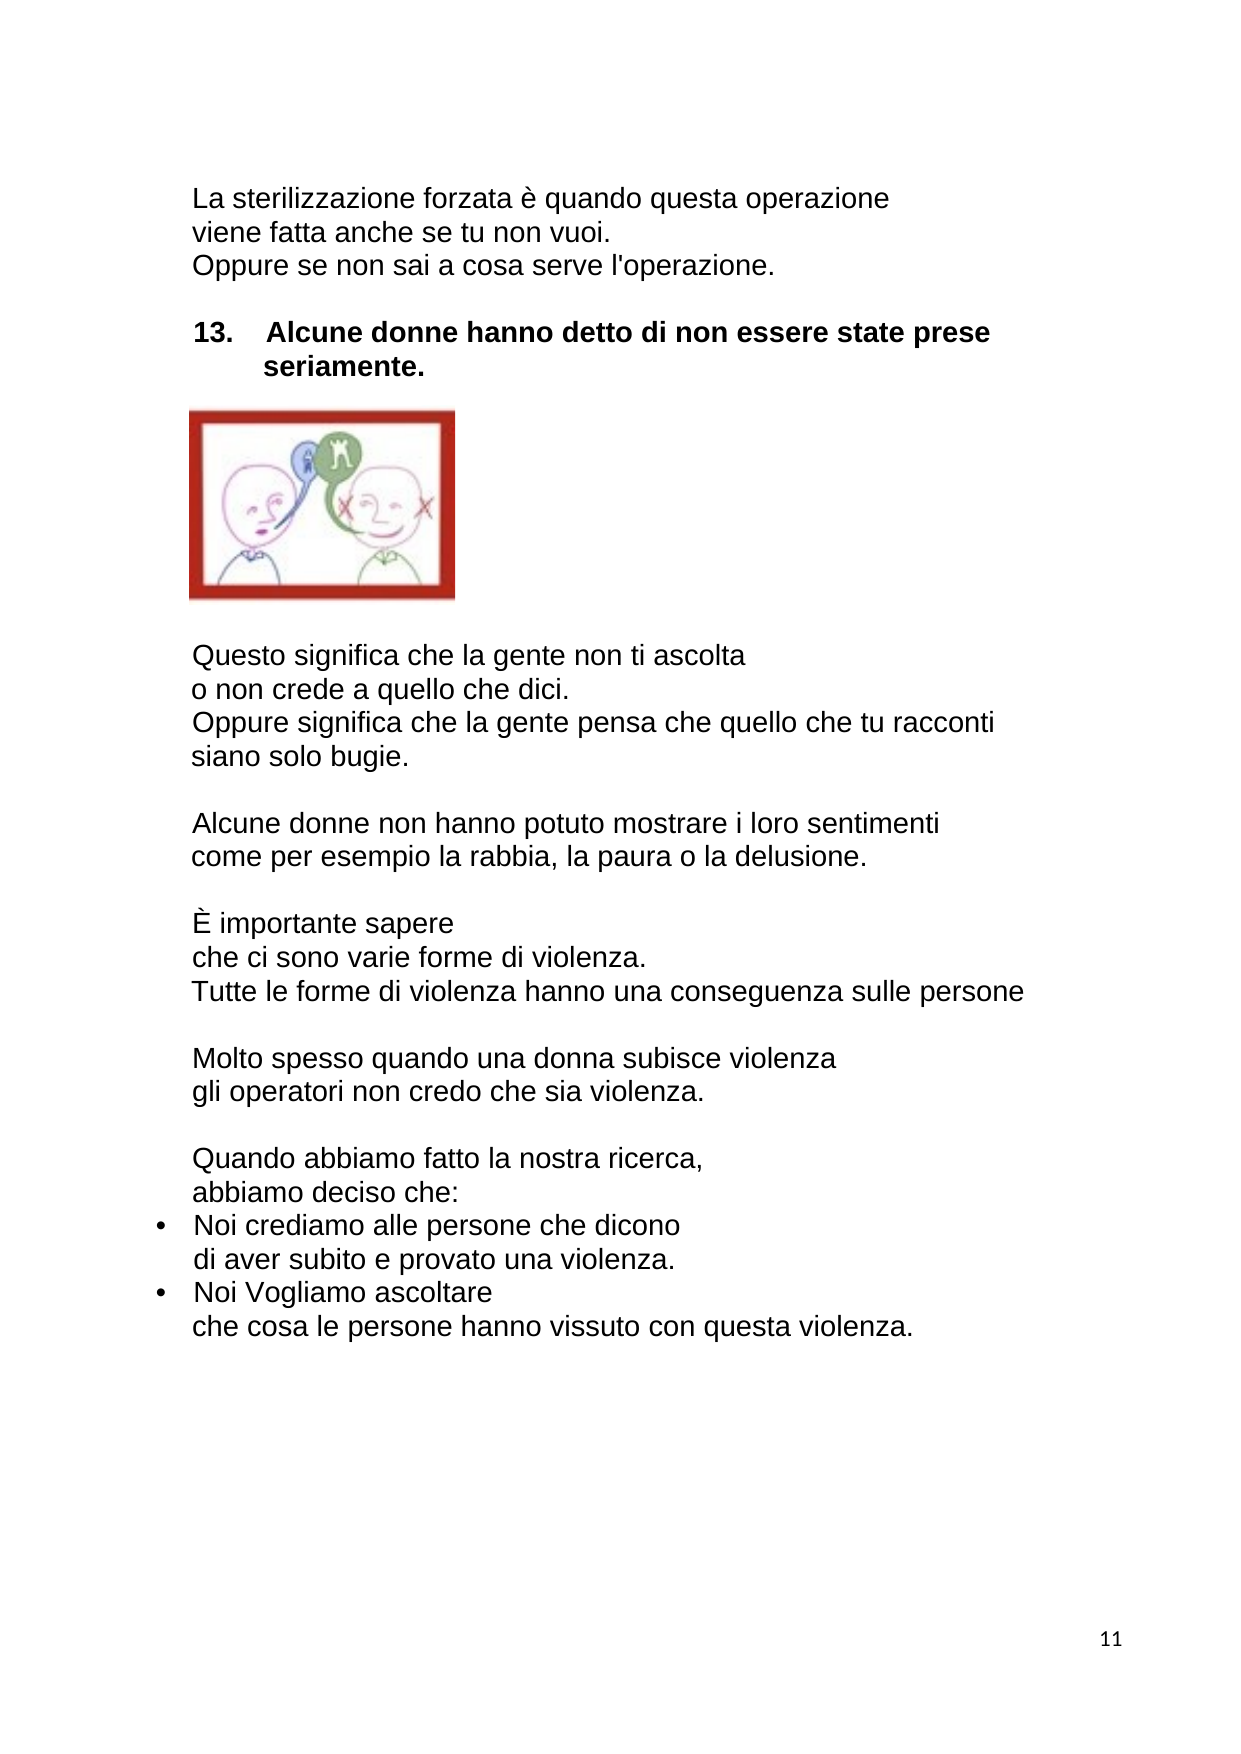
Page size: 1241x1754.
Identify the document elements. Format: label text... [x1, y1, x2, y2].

text È importante sapere [118, 906, 1122, 940]
text che cosa le persone hanno vissuto con questa violenza. [118, 1309, 1122, 1342]
text abbiamo deciso che: [118, 1175, 1122, 1208]
text Quando abbiamo fatto la nostra ricerca, [118, 1141, 1122, 1175]
text siano solo bugie. [118, 739, 1122, 772]
text che ci sono varie forme di violenza. [118, 940, 1122, 973]
text Questo significa che la gente non ti ascolta [118, 638, 1122, 672]
list Noi Vogliamo ascoltare [156, 1275, 1122, 1309]
text Tutte le forme di violenza hanno una conseguenza sulle persone [118, 973, 1122, 1007]
text viene fatta anche se tu non vuoi. [118, 215, 1122, 248]
text Alcune donne non hanno potuto mostrare i loro sentimenti [118, 806, 1122, 839]
list seriamente. [231, 349, 1122, 382]
picture [189, 405, 456, 605]
list Alcune donne hanno detto di non essere state prese [193, 315, 1122, 349]
text Molto spesso quando una donna subisce violenza [118, 1041, 1122, 1074]
text La sterilizzazione forzata è quando questa operazione [118, 181, 1122, 215]
text gli operatori non credo che sia violenza. [118, 1074, 1122, 1108]
list Noi crediamo alle persone che dicono [156, 1208, 1122, 1242]
text di aver subito e provato una violenza. [193, 1242, 1122, 1275]
text o non crede a quello che dici. [118, 672, 1122, 705]
text Oppure significa che la gente pensa che quello che tu racconti [118, 705, 1122, 739]
text come per esempio la rabbia, la paura o la delusione. [118, 839, 1122, 873]
text Oppure se non sai a cosa serve l'operazione. [118, 248, 1122, 282]
